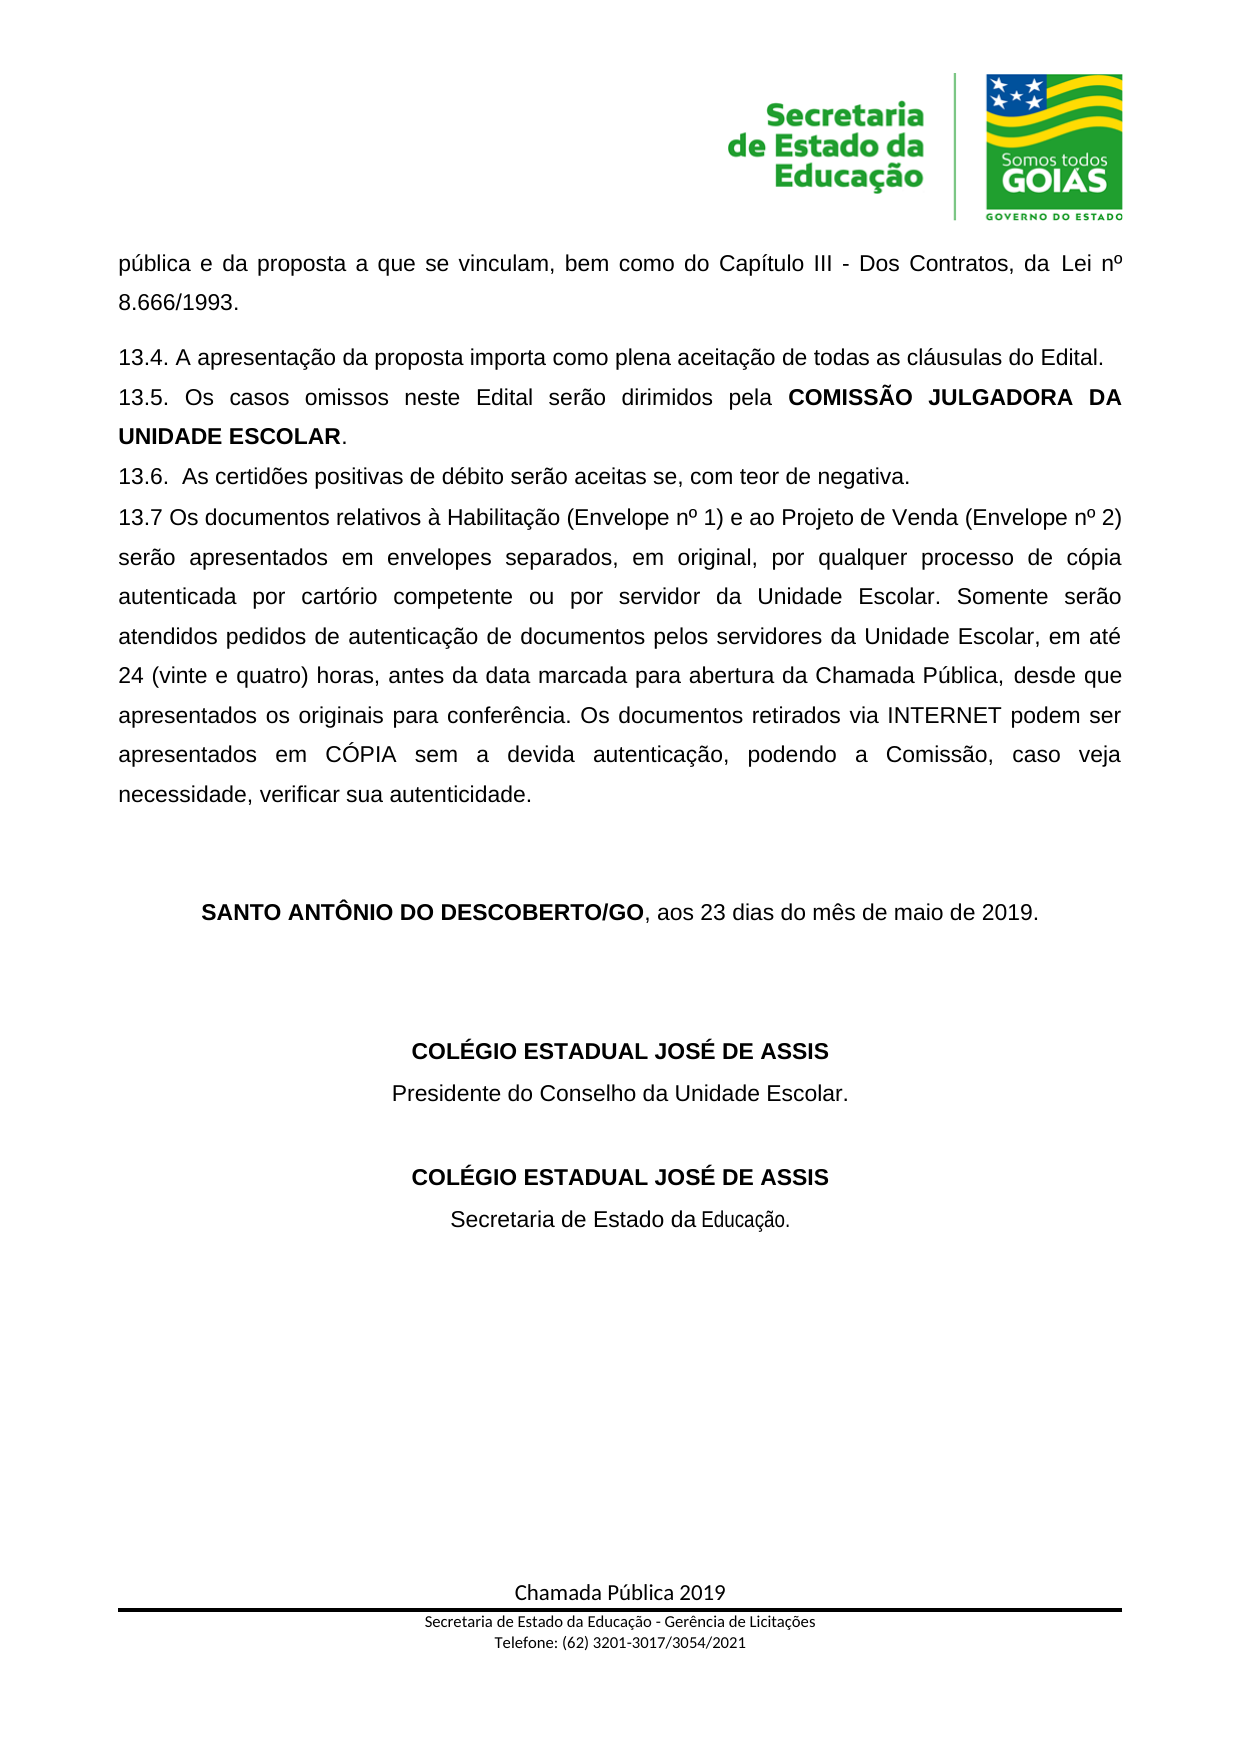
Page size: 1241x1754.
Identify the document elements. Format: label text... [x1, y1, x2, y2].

text Secretaria de Estado da Educação. [118, 1206, 1122, 1232]
text 13.4. A apresentação da proposta importa como plena aceitação de todas as cláusulas do Edital. [118, 344, 1122, 371]
text COLÉGIO ESTADUAL JOSÉ DE ASSIS [118, 1164, 1122, 1190]
text 13.6. As certidões positivas de débito serão aceitas se, com teor de negativa. [118, 463, 1122, 489]
picture [727, 73, 1123, 222]
text SANTO ANTÔNIO DO DESCOBERTO/GO, aos 23 dias do mês de maio de 2019. [118, 899, 1122, 925]
text 13.7 Os documentos relativos à Habilitação (Envelope nº 1) e ao Projeto de Venda (Envelope nº 2) serão apresentados em envelopes separados, em original, por qualquer processo de cópia autenticada por cartório competente ou por servidor da Unidade Escolar. Somente serão atendidos pedidos de autenticação de documentos pelos servidores da Unidade Escolar, em até 24 (vinte e quatro) horas, antes da data marcada para abertura da Chamada Pública, desde que apresentados os originais para conferência. Os documentos retirados via INTERNET podem ser apresentados em CÓPIA sem a devida autenticação, podendo a Comissão, caso veja necessidade, verificar sua autenticidade. [118, 504, 1122, 807]
text 13.5. Os casos omissos neste Edital serão dirimidos pela COMISSÃO JULGADORA DA UNIDADE ESCOLAR. [118, 384, 1122, 450]
text Presidente do Conselho da Unidade Escolar. [118, 1080, 1122, 1106]
text COLÉGIO ESTADUAL JOSÉ DE ASSIS [118, 1038, 1122, 1064]
